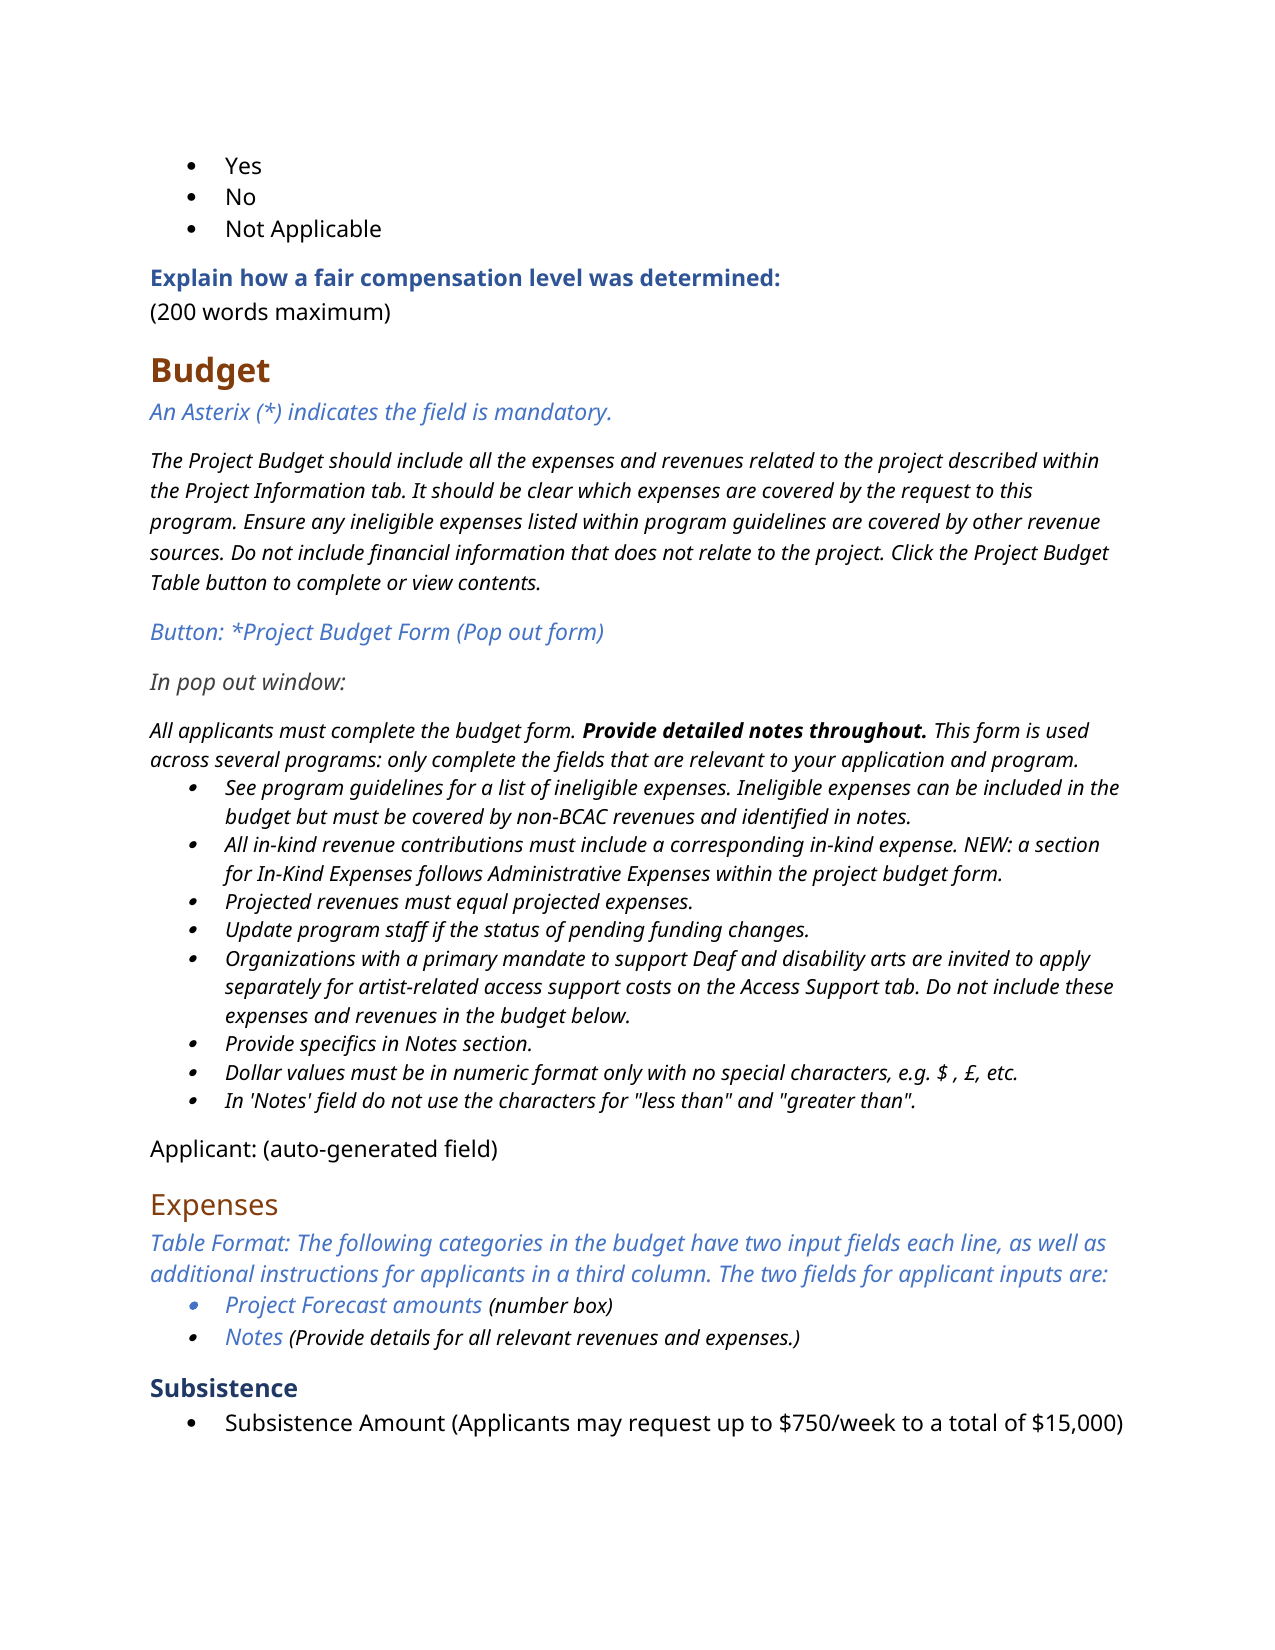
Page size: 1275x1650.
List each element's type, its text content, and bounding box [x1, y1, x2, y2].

text Button: *Project Budget Form (Pop out form) [150, 616, 1125, 647]
text Table Format: The following categories in the budget have two input fields each line, as well as additional instructions for applicants in a third column. The two fields for applicant inputs are: [150, 1227, 1125, 1289]
subtitle Budget [150, 346, 1125, 392]
text In pop out window: [150, 666, 1125, 697]
text (200 words maximum) [150, 296, 1125, 327]
text Applicant: (auto-generated field) [150, 1133, 1125, 1165]
list Project Forecast amounts (number box) [187, 1289, 1125, 1320]
list No [187, 181, 1125, 212]
list See program guidelines for a list of ineligible expenses. Ineligible expenses can be included in the budget but must be covered by non-BCAC revenues and identified in notes. [187, 773, 1125, 830]
list Update program staff if the status of pending funding changes. [187, 916, 1125, 944]
list Projected revenues must equal projected expenses. [187, 887, 1125, 916]
text An Asterix (*) indicates the field is mandatory. [150, 395, 1125, 427]
text All applicants must complete the budget form. Provide detailed notes throughout. This form is used across several programs: only complete the fields that are relevant to your application and program. [150, 716, 1125, 773]
list Organizations with a primary mandate to support Deaf and disability arts are invited to apply separately for artist-related access support costs on the Access Support tab. Do not include these expenses and revenues in the budget below. [187, 944, 1125, 1029]
list All in-kind revenue contributions must include a corresponding in-kind expense. NEW: a section for In-Kind Expenses follows Administrative Expenses within the project budget form. [187, 830, 1125, 887]
subtitle Explain how a fair compensation level was determined: [150, 262, 1125, 293]
subtitle Expenses [150, 1184, 1125, 1223]
list Dollar values must be in numeric format only with no special characters, e.g. $ , £, etc. [187, 1058, 1125, 1086]
list Subsistence Amount (Applicants may request up to $750/week to a total of $15,000) [187, 1407, 1125, 1438]
list Yes [187, 150, 1125, 181]
list Not Applicable [187, 212, 1125, 244]
subtitle Subsistence [150, 1370, 1125, 1404]
text The Project Budget should include all the expenses and revenues related to the project described within the Project Information tab. It should be clear which expenses are covered by the request to this program. Ensure any ineligible expenses listed within program guidelines are covered by other revenue sources. Do not include financial information that does not relate to the project. Click the Project Budget Table button to complete or view contents. [150, 446, 1125, 597]
list In 'Notes' field do not use the characters for "less than" and "greater than". [187, 1086, 1125, 1114]
list Provide specifics in Notes section. [187, 1029, 1125, 1058]
list Notes (Provide details for all relevant revenues and expenses.) [187, 1320, 1125, 1352]
